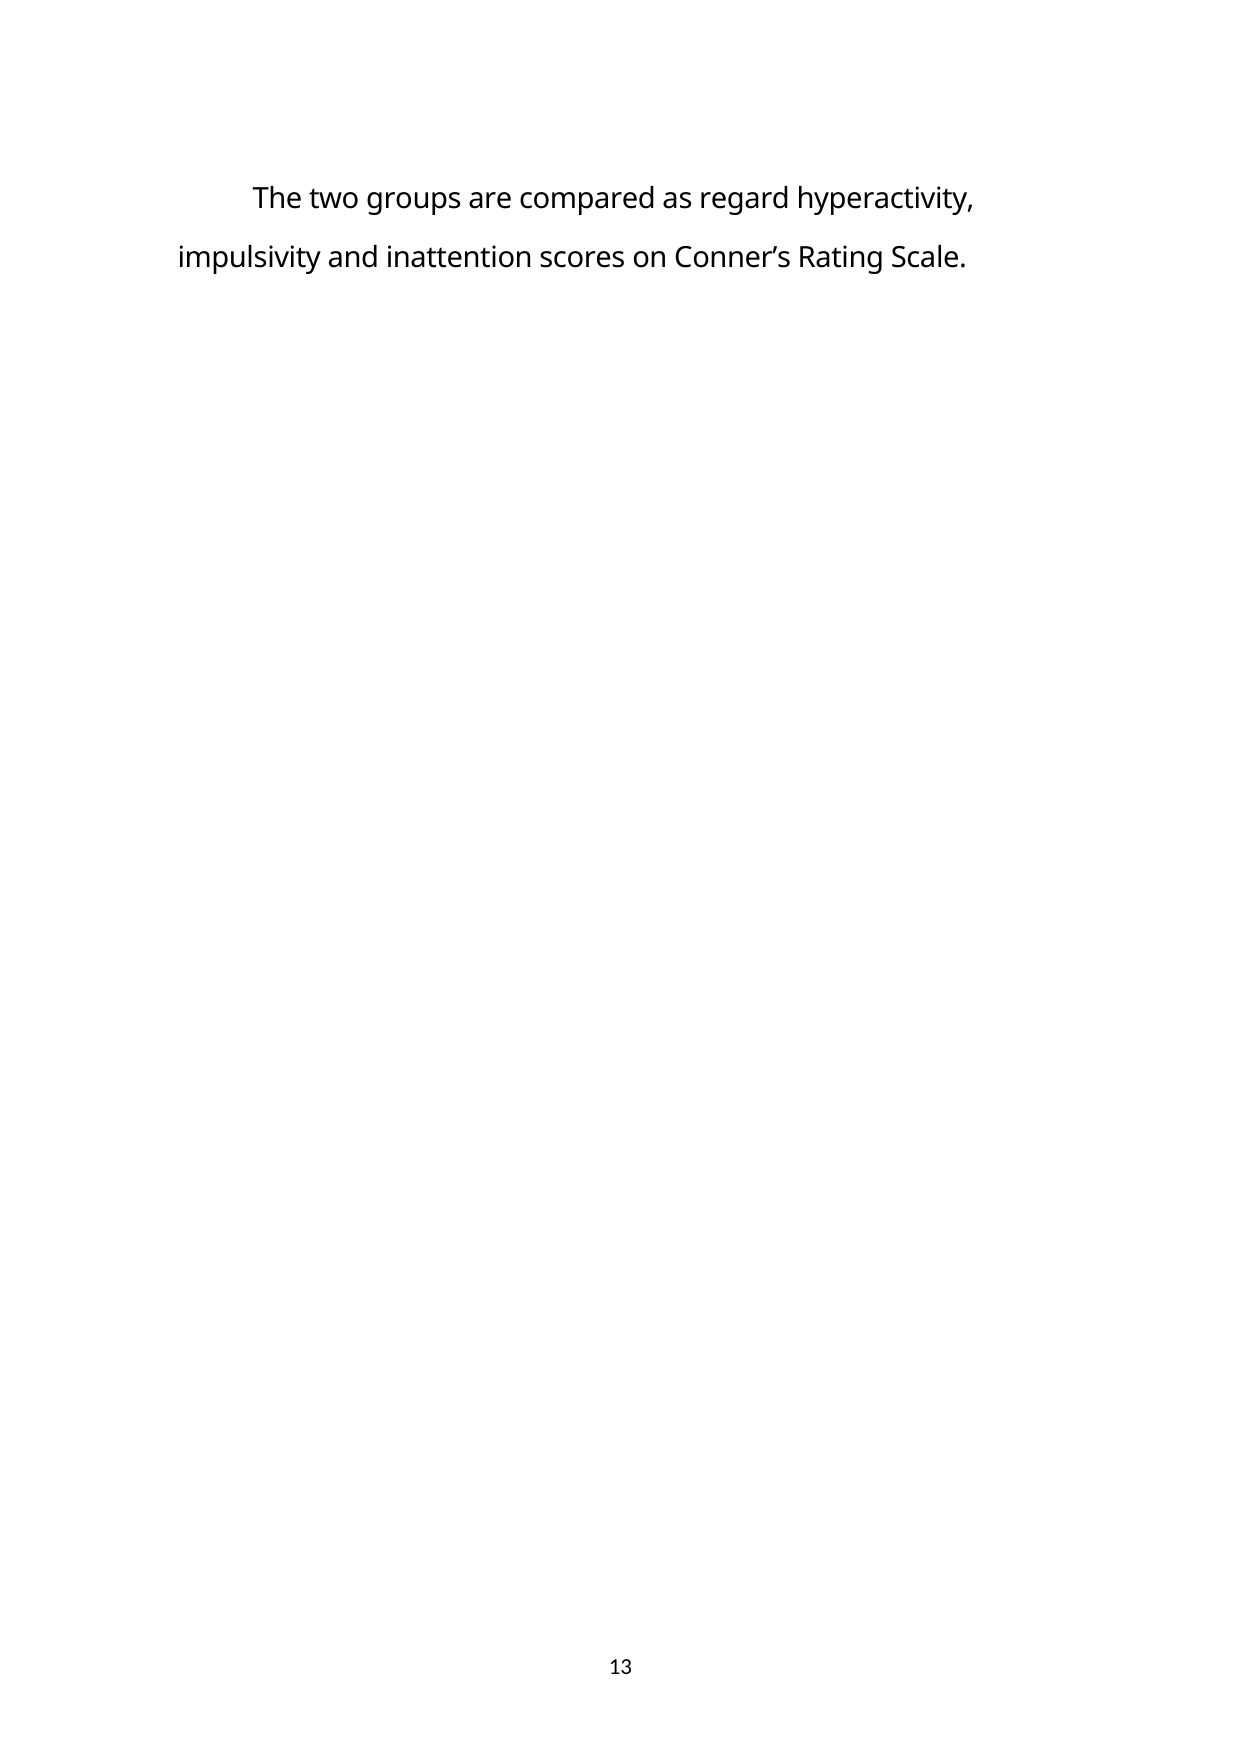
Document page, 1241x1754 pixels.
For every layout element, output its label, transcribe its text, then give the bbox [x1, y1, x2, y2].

text The two groups are compared as regard hyperactivity, impulsivity and inattention scores on Conner’s Rating Scale. [177, 177, 1063, 276]
